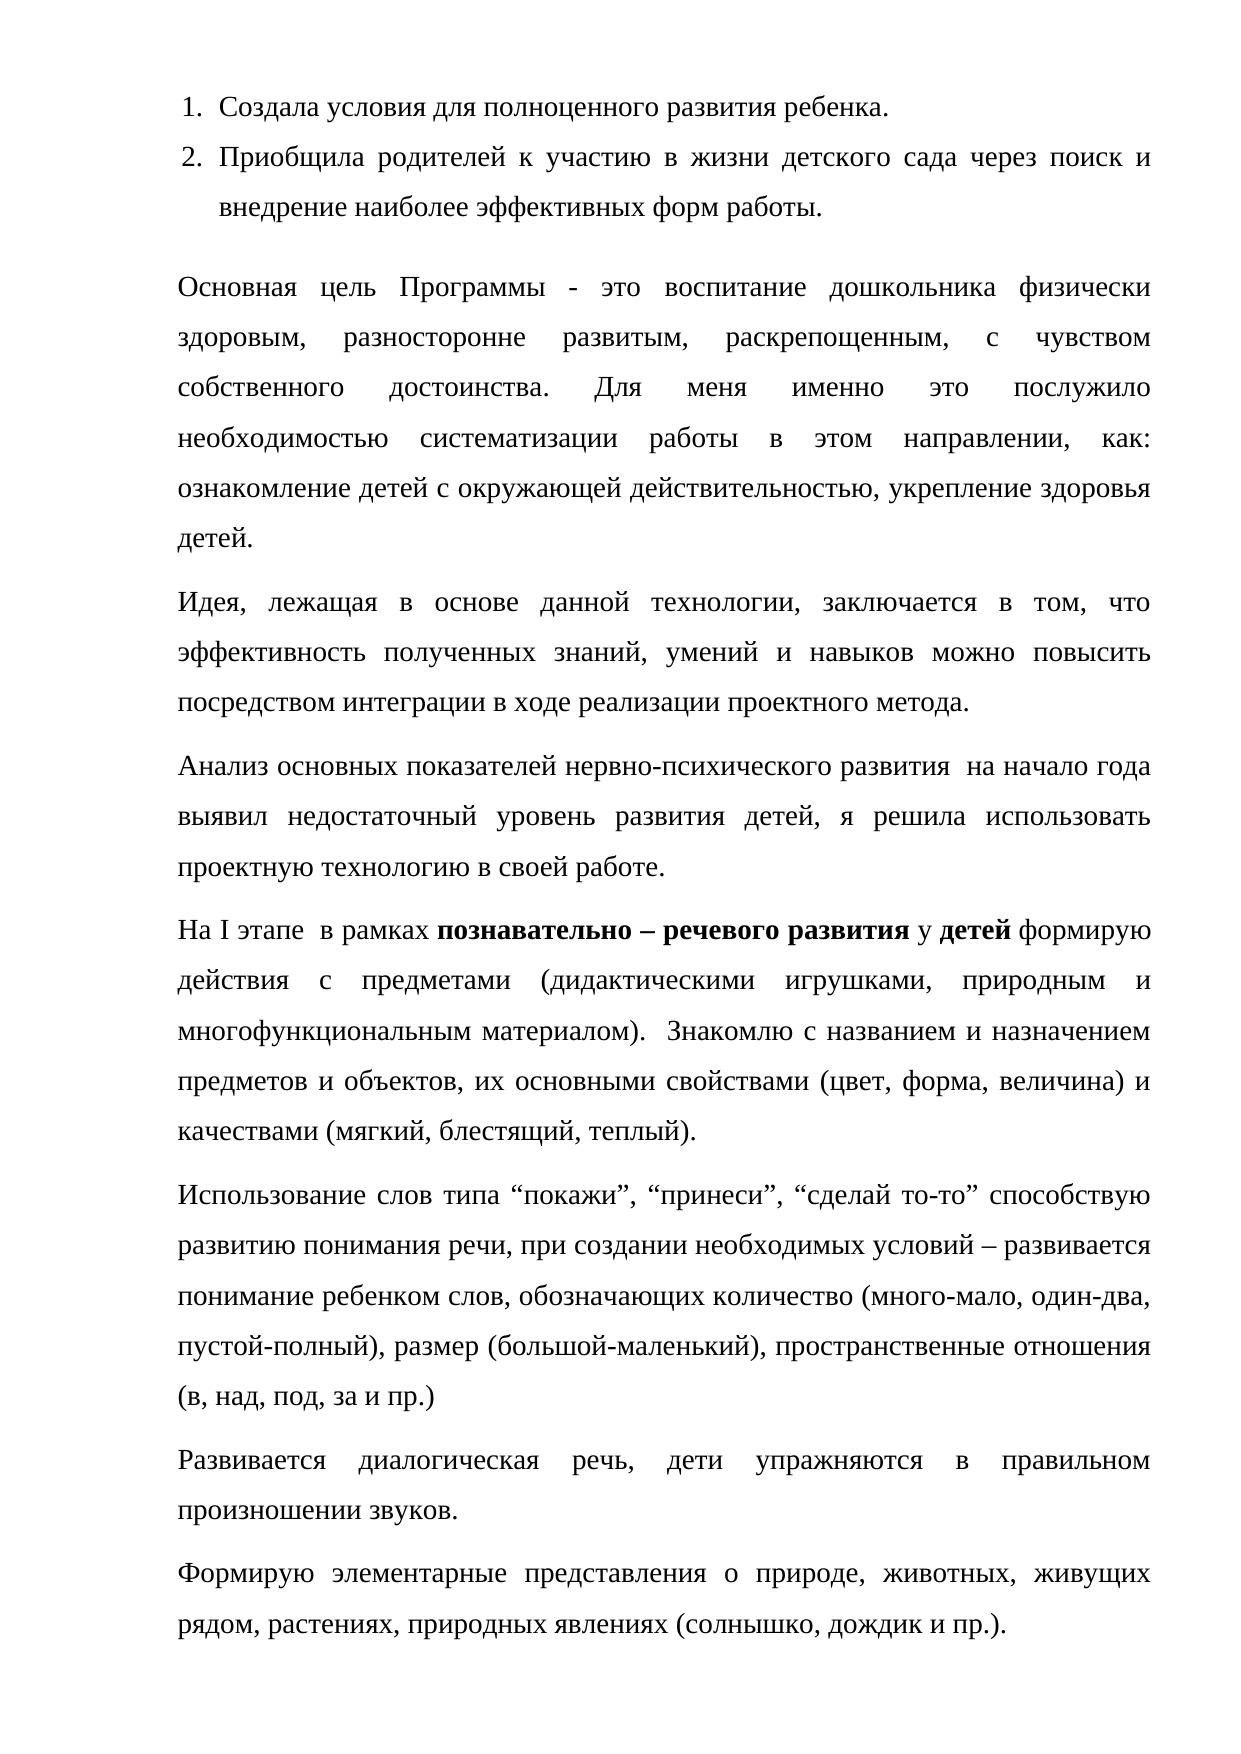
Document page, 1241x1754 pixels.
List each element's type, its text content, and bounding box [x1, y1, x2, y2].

text Использование слов типа “покажи”, “принеси”, “сделай то-то” способствую развитию понимания речи, при создании необходимых условий – развивается понимание ребенком слов, обозначающих количество (много-мало, один-два, пустой-полный), размер (большой-маленький), пространственные отношения (в, над, под, за и пр.) [177, 1177, 1152, 1412]
text Анализ основных показателей нервно-психического развития на начало года выявил недостаточный уровень развития детей, я решила использовать проектную технологию в своей работе. [177, 748, 1152, 882]
text Формирую элементарные представления о природе, животных, живущих рядом, растениях, природных явлениях (солнышко, дождик и пр.). [177, 1556, 1152, 1639]
text Идея, лежащая в основе данной технологии, заключается в том, что эффективность полученных знаний, умений и навыков можно повысить посредством интеграции в ходе реализации проектного метода. [177, 584, 1152, 718]
text Основная цель Программы - это воспитание дошкольника физически здоровым, разносторонне развитым, раскрепощенным, с чувством собственного достоинства. Для меня именно это послужило необходимостью систематизации работы в этом направлении, как: ознакомление детей с окружающей действительностью, укрепление здоровья детей. [177, 269, 1152, 554]
text На I этапе в рамках познавательно – речевого развития у детей формирую действия с предметами (дидактическими игрушками, природным и многофункциональным материалом). Знакомлю с названием и назначением предметов и объектов, их основными свойствами (цвет, форма, величина) и качествами (мягкий, блестящий, теплый). [177, 912, 1152, 1147]
list Приобщила родителей к участию в жизни детского сада через поиск и внедрение наиболее эффективных форм работы. [181, 139, 1152, 223]
list Создала условия для полноценного развития ребенка. [181, 89, 1152, 122]
text Развивается диалогическая речь, дети упражняются в правильном произношении звуков. [177, 1442, 1152, 1526]
